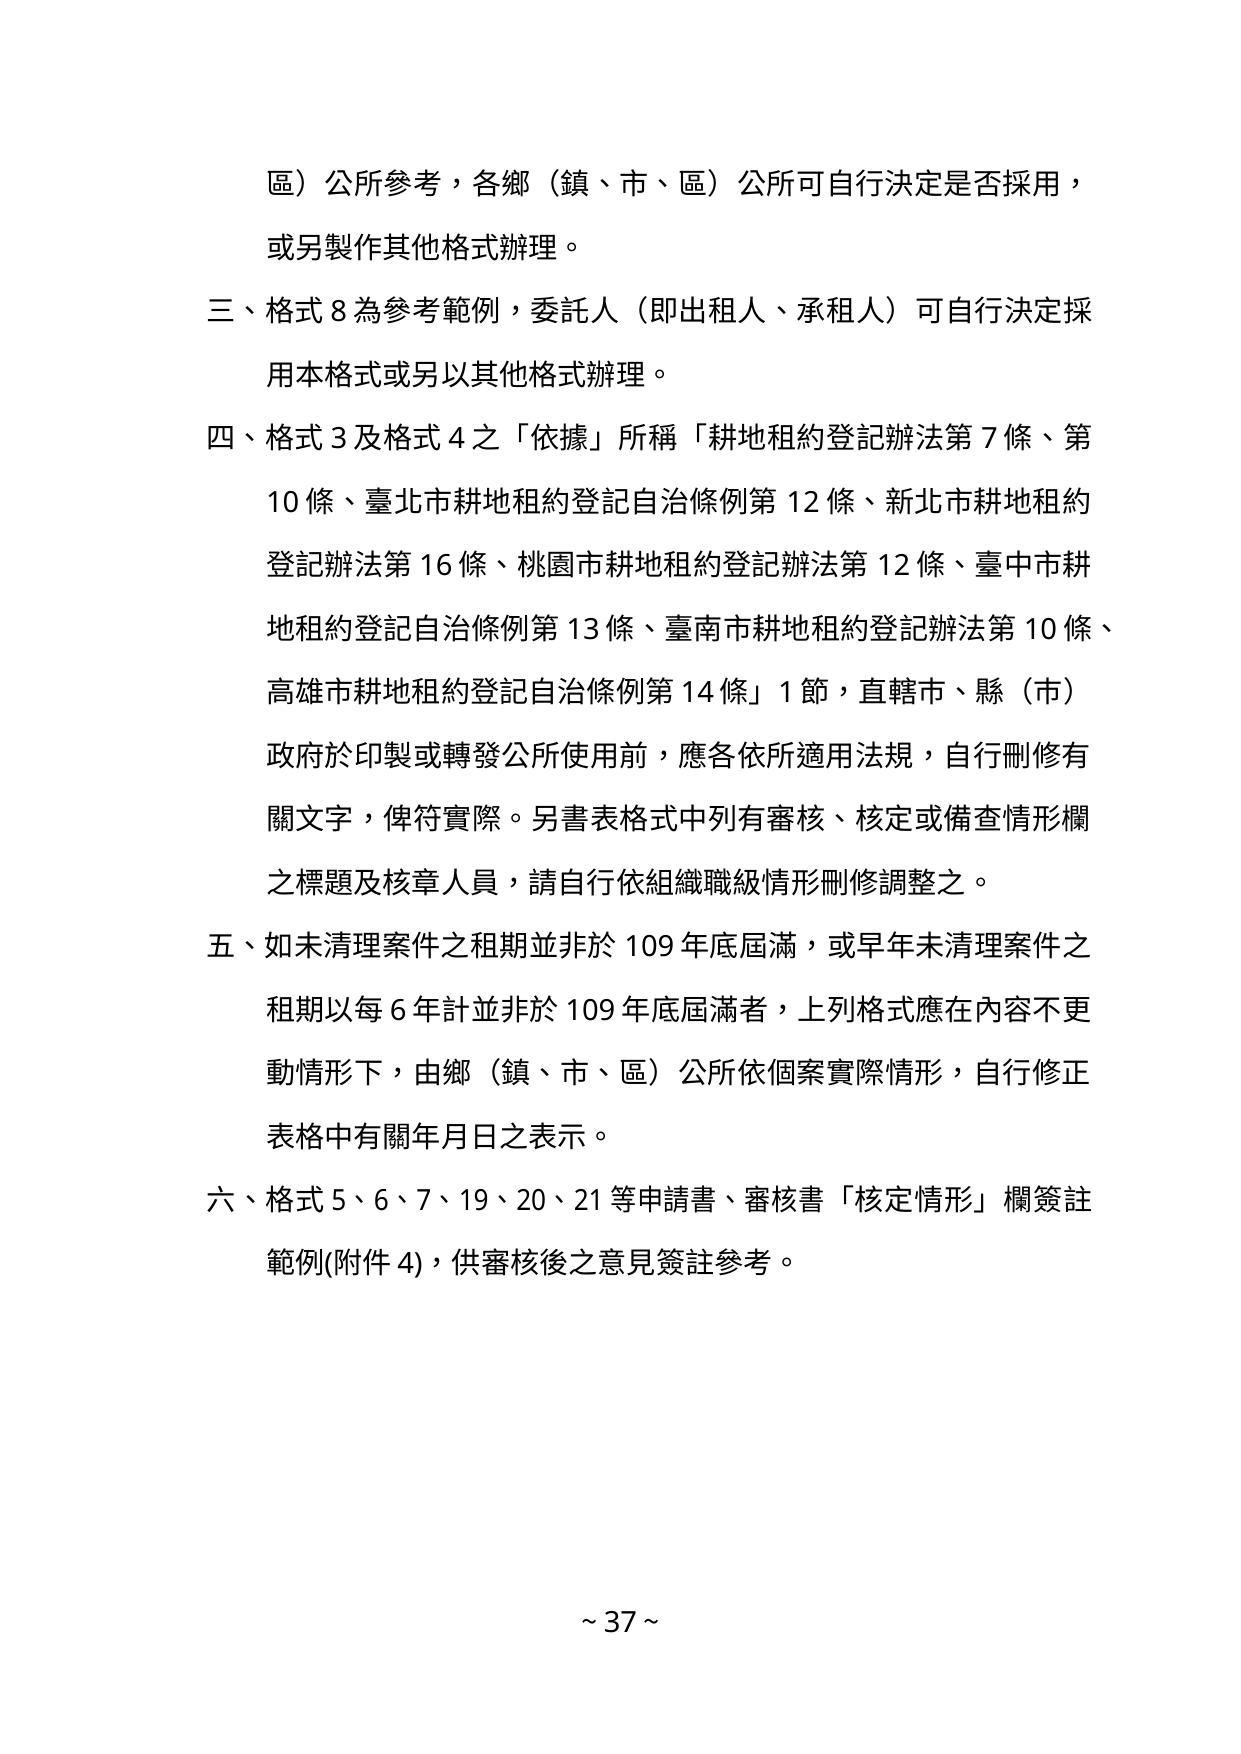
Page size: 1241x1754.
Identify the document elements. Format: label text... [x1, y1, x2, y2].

text 三、格式8為參考範例，委託人（即出租人、承租人）可自行決定採用本格式或另以其他格式辦理。 [206, 288, 1092, 393]
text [206, 161, 1092, 266]
text 五、如未清理案件之租期並非於109年底屆滿，或早年未清理案件之租期以每6年計並非於109年底屆滿者，上列格式應在內容不更動情形下，由鄉（鎮、市、區）公所依個案實際情形，自行修正表格中有關年月日之表示。 [206, 923, 1092, 1155]
text 六、格式5、6、7、19、20、21等申請書、審核書「核定情形」欄簽註範例(附件4)，供審核後之意見簽註參考。 [206, 1177, 1092, 1282]
text 四、格式3及格式4之「依據」所稱「耕地租約登記辦法第7條、第10條、臺北市耕地租約登記自治條例第12條、新北市耕地租約登記辦法第16條、桃園市耕地租約登記辦法第12條、臺中市耕地租約登記自治條例第13條、臺南市耕地租約登記辦法第10條、高雄市耕地租約登記自治條例第14條」1節，直轄巿、縣（巿）政府於印製或轉發公所使用前，應各依所適用法規，自行刪修有關文字，俾符實際。另書表格式中列有審核、核定或備查情形欄之標題及核章人員，請自行依組織職級情形刪修調整之。 [206, 414, 1092, 901]
